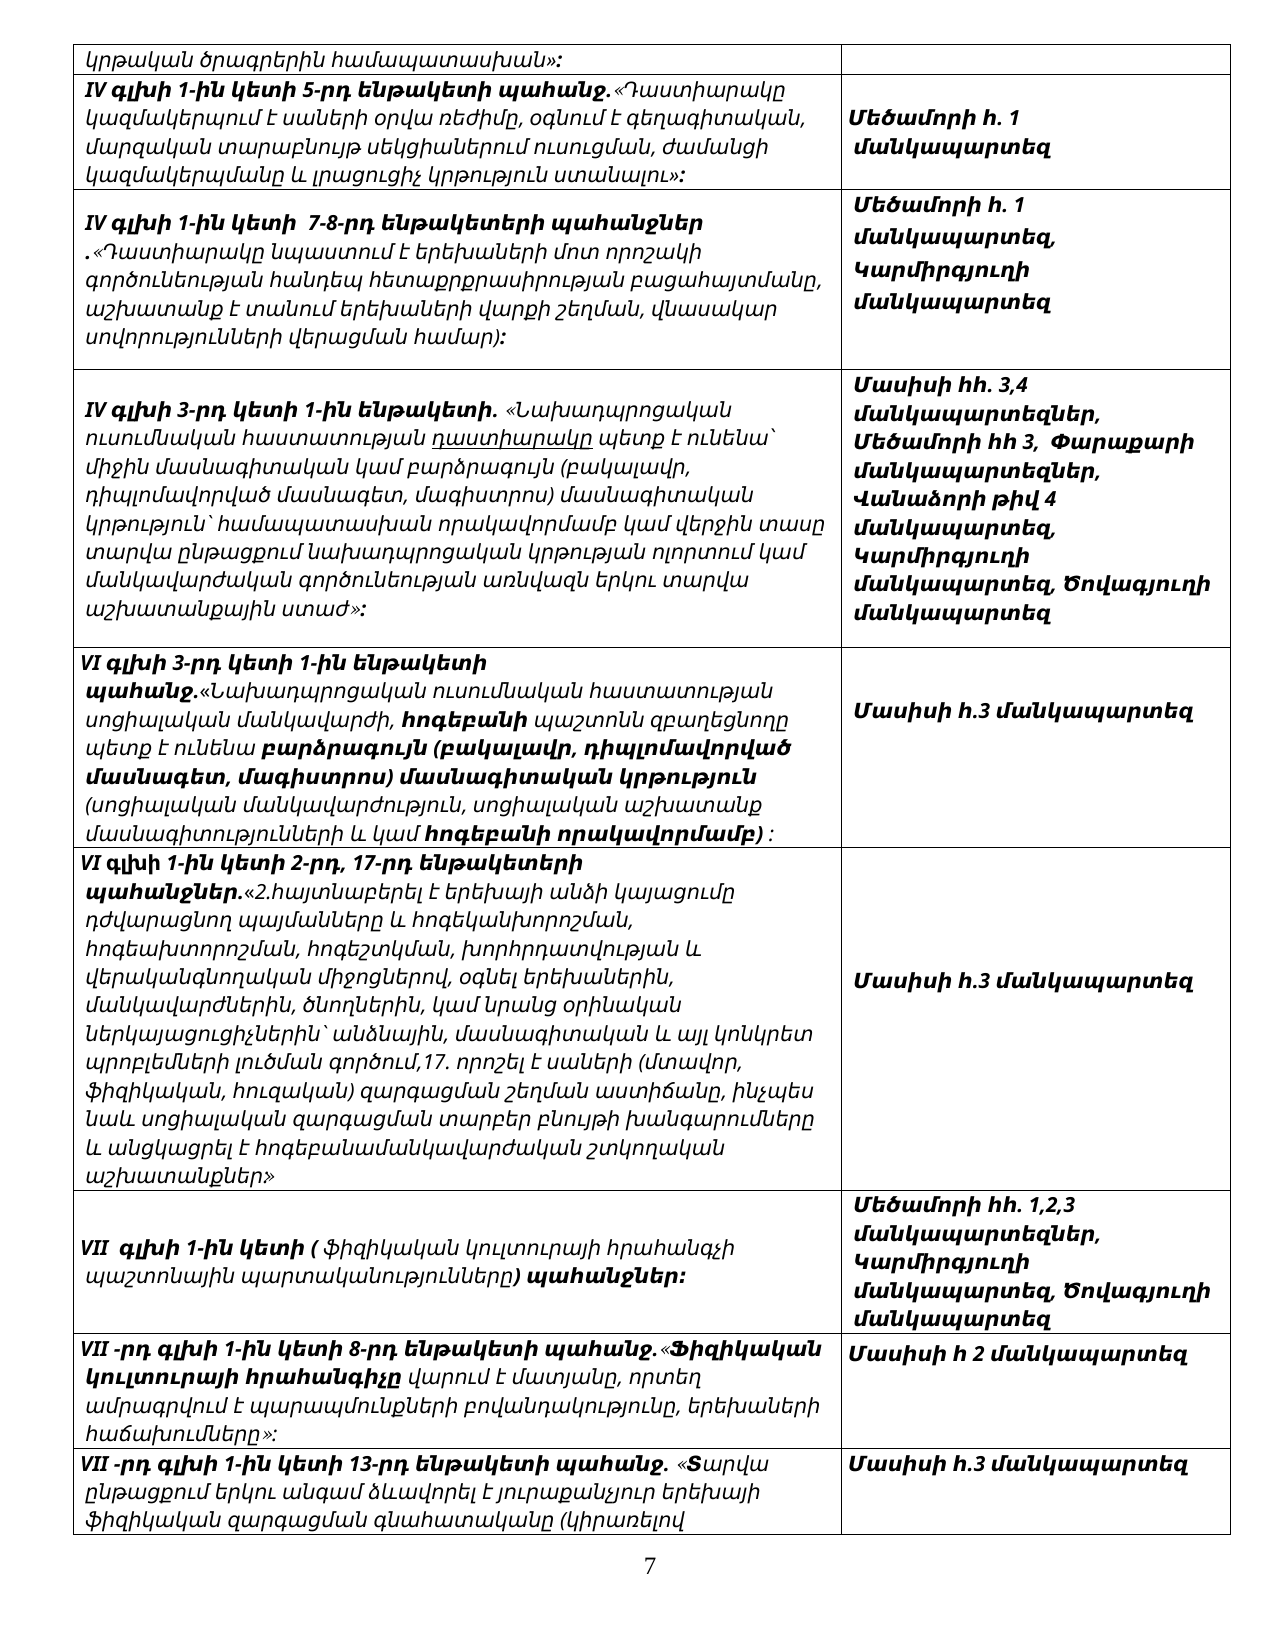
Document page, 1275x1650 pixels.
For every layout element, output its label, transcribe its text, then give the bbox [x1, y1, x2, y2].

table_cell Մեծամորի հհ. 1,2,3 մանկապարտեզներ, Կարմիրգյուղի մանկապարտեզ, Ծովագյուղի մանկապարտեզ [842, 1191, 1230, 1333]
table_cell Մասիսի հ.3 մանկապարտեզ [842, 848, 1230, 1189]
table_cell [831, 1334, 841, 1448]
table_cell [842, 75, 1230, 189]
table_cell Մասիսի հ 2 մանկապարտեզ [842, 1334, 1230, 1448]
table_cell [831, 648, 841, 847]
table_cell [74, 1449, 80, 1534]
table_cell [842, 1449, 1230, 1534]
table_cell Մասիսի հհ. 3,4 մանկապարտեզներ, Մեծամորի հհ 3, Փարաքարի մանկապարտեզներ, Վանաձորի թիվ 4 մանկապարտեզ, Կարմիրգյուղի մանկապարտեզ, Ծովագյուղի մանկապարտեզ [842, 370, 1230, 647]
table_cell IV գլխի 1-ին կետի 5-րդ ենթակետի պահանջ.Դաստիարակը կազմակերպում է սաների օրվա ռեժիմը, օգնում է գեղագիտական, մարզական տարաբնույթ սեկցիաներում ուսուցման, ժամանցի կազմակերպմանը և լրացուցիչ կրթություն ստանալու»: [74, 75, 841, 189]
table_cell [74, 45, 841, 74]
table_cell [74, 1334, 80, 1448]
table_cell IV գլխի 3-րդ կետի 1-ին ենթակետի. Նախադպրոցական ուսումնական հաստատության դաստիարակը պետք է ունենա՝ միջին մասնագիտական կամ բարձրագույն (բակալավր, դիպլոմավորված մասնագետ, մագիստրոս) մասնագիտական կրթություն` համապատասխան որակավորմամբ կամ վերջին տասը տարվա ընթացքում նախադպրոցական կրթության ոլորտում կամ մանկավարժական գործունեության առնվազն երկու տարվա աշխատանքային ստաժ: [74, 370, 841, 647]
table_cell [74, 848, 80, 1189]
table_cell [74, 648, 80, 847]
table_cell IV գլխի 1-ին կետի 7-8-րդ ենթակետերի պահանջներ .Դաստիարակը նպաստում է երեխաների մոտ որոշակի գործունեության հանդեպ հետաքրքրասիրության բացահայտմանը, աշխատանք է տանում երեխաների վարքի շեղման, վնասակար սովորությունների վերացման համար): [74, 190, 841, 369]
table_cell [842, 45, 1230, 74]
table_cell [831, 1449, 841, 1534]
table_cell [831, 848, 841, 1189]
table_cell Մասիսի հ.3 մանկապարտեզ [842, 648, 1230, 847]
table_cell Մեծամորի հ. 1 մանկապարտեզ, Կարմիրգյուղի մանկապարտեզ [842, 190, 1230, 369]
table_cell VII գլխի 1-ին կետի ( ֆիզիկական կուլտուրայի հրահանգչի պաշտոնային պարտականությունները) պահանջներ։ [74, 1191, 841, 1333]
